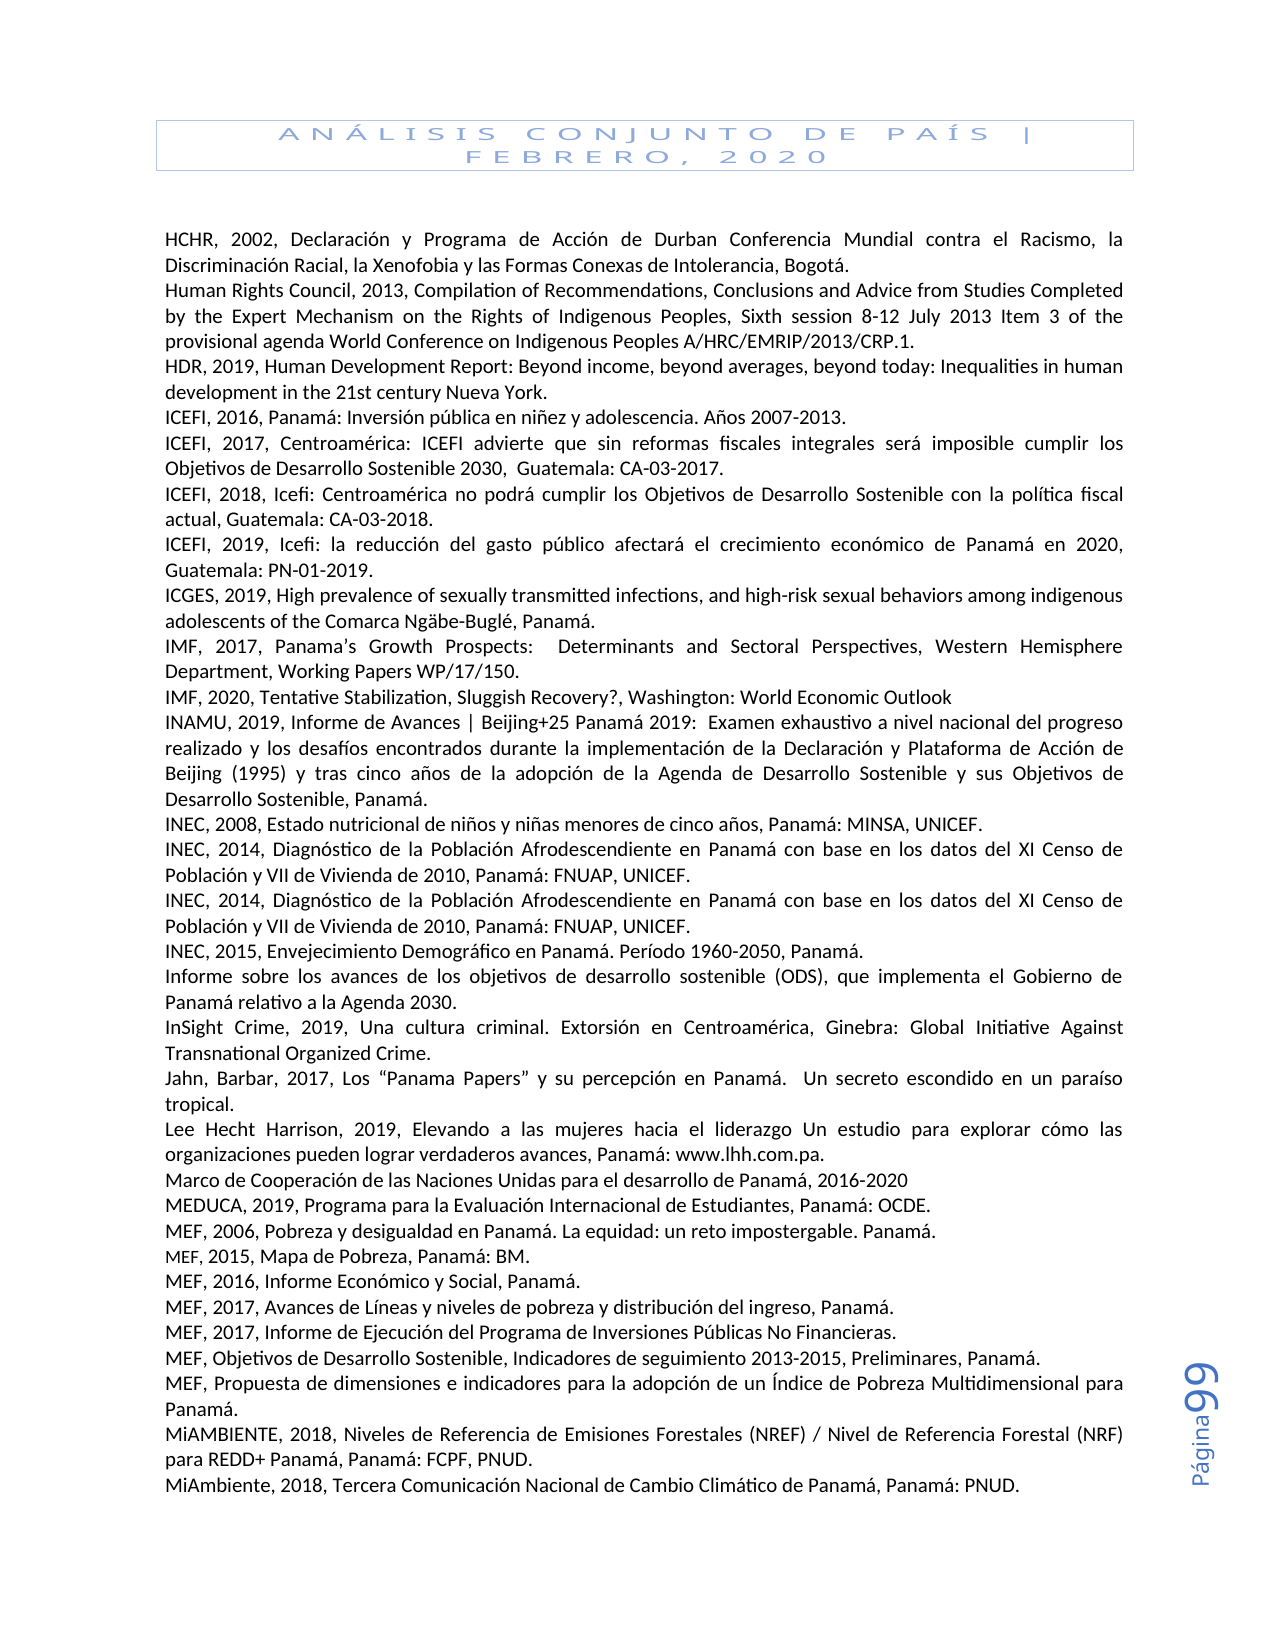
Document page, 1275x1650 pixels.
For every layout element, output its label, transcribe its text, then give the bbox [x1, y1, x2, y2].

text MEF, 2017, Informe de Ejecución del Programa de Inversiones Públicas No Financieras. [165, 1319, 1125, 1345]
text MEF, 2016, Informe Económico y Social, Panamá. [165, 1269, 1125, 1294]
text Marco de Cooperación de las Naciones Unidas para el desarrollo de Panamá, 2016-2020 [165, 1167, 1125, 1192]
text MEF, 2017, Avances de Líneas y niveles de pobreza y distribución del ingreso, Panamá. [165, 1294, 1125, 1319]
text HDR, 2019, Human Development Report: Beyond income, beyond averages, beyond today: Inequalities in human development in the 21st century Nueva York. [165, 354, 1125, 404]
text MiAmbiente, 2018, Tercera Comunicación Nacional de Cambio Climático de Panamá, Panamá: PNUD. [165, 1472, 1125, 1497]
text InSight Crime, 2019, Una cultura criminal. Extorsión en Centroamérica, Ginebra: Global Initiative Against Transnational Organized Crime. [165, 1014, 1125, 1065]
text ICEFI, 2017, Centroamérica: ICEFI advierte que sin reformas fiscales integrales será imposible cumplir los Objetivos de Desarrollo Sostenible 2030, Guatemala: CA-03-2017. [165, 430, 1125, 481]
text Informe sobre los avances de los objetivos de desarrollo sostenible (ODS), que implementa el Gobierno de Panamá relativo a la Agenda 2030. [165, 964, 1125, 1014]
text MEF, Objetivos de Desarrollo Sostenible, Indicadores de seguimiento 2013-2015, Preliminares, Panamá. [165, 1345, 1125, 1370]
text INAMU, 2019, Informe de Avances | Beijing+25 Panamá 2019: Examen exhaustivo a nivel nacional del progreso realizado y los desafíos encontrados durante la implementación de la Declaración y Plataforma de Acción de Beijing (1995) y tras cinco años de la adopción de la Agenda de Desarrollo Sostenible y sus Objetivos de Desarrollo Sostenible, Panamá. [165, 709, 1125, 811]
text Lee Hecht Harrison, 2019, Elevando a las mujeres hacia el liderazgo Un estudio para explorar cómo las organizaciones pueden lograr verdaderos avances, Panamá: www.lhh.com.pa. [165, 1116, 1125, 1167]
text Human Rights Council, 2013, Compilation of Recommendations, Conclusions and Advice from Studies Completed by the Expert Mechanism on the Rights of Indigenous Peoples, Sixth session 8-12 July 2013 Item 3 of the provisional agenda World Conference on Indigenous Peoples A/HRC/EMRIP/2013/CRP.1. [165, 277, 1125, 354]
text ICGES, 2019, High prevalence of sexually transmitted infections, and high-risk sexual behaviors among indigenous adolescents of the Comarca Ngäbe-Buglé, Panamá. [165, 582, 1125, 633]
text MEF, Propuesta de dimensiones e indicadores para la adopción de un Índice de Pobreza Multidimensional para Panamá. [165, 1370, 1125, 1421]
text INEC, 2014, Diagnóstico de la Población Afrodescendiente en Panamá con base en los datos del XI Censo de Población y VII de Vivienda de 2010, Panamá: FNUAP, UNICEF. [165, 837, 1125, 887]
text INEC, 2008, Estado nutricional de niños y niñas menores de cinco años, Panamá: MINSA, UNICEF. [165, 811, 1125, 837]
text IMF, 2020, Tentative Stabilization, Sluggish Recovery?, Washington: World Economic Outlook [165, 684, 1125, 709]
text INEC, 2014, Diagnóstico de la Población Afrodescendiente en Panamá con base en los datos del XI Censo de Población y VII de Vivienda de 2010, Panamá: FNUAP, UNICEF. [165, 887, 1125, 938]
text Jahn, Barbar, 2017, Los “Panama Papers” y su percepción en Panamá. Un secreto escondido en un paraíso tropical. [165, 1065, 1125, 1116]
text IMF, 2017, Panama’s Growth Prospects: Determinants and Sectoral Perspectives, Western Hemisphere Department, Working Papers WP/17/150. [165, 633, 1125, 684]
text ICEFI, 2019, Icefi: la reducción del gasto público afectará el crecimiento económico de Panamá en 2020, Guatemala: PN-01-2019. [165, 532, 1125, 582]
text MEF, 2015, Mapa de Pobreza, Panamá: BM. [165, 1243, 1125, 1269]
text HCHR, 2002, Declaración y Programa de Acción de Durban Conferencia Mundial contra el Racismo, la Discriminación Racial, la Xenofobia y las Formas Conexas de Intolerancia, Bogotá. [165, 227, 1125, 277]
text ICEFI, 2018, Icefi: Centroamérica no podrá cumplir los Objetivos de Desarrollo Sostenible con la política fiscal actual, Guatemala: CA-03-2018. [165, 481, 1125, 532]
text ICEFI, 2016, Panamá: Inversión pública en niñez y adolescencia. Años 2007-2013. [165, 404, 1125, 430]
text MEF, 2006, Pobreza y desigualdad en Panamá. La equidad: un reto impostergable. Panamá. [165, 1218, 1125, 1243]
text MiAMBIENTE, 2018, Niveles de Referencia de Emisiones Forestales (NREF) / Nivel de Referencia Forestal (NRF) para REDD+ Panamá, Panamá: FCPF, PNUD. [165, 1421, 1125, 1472]
text MEDUCA, 2019, Programa para la Evaluación Internacional de Estudiantes, Panamá: OCDE. [165, 1192, 1125, 1218]
text INEC, 2015, Envejecimiento Demográfico en Panamá. Período 1960-2050, Panamá. [165, 938, 1125, 964]
